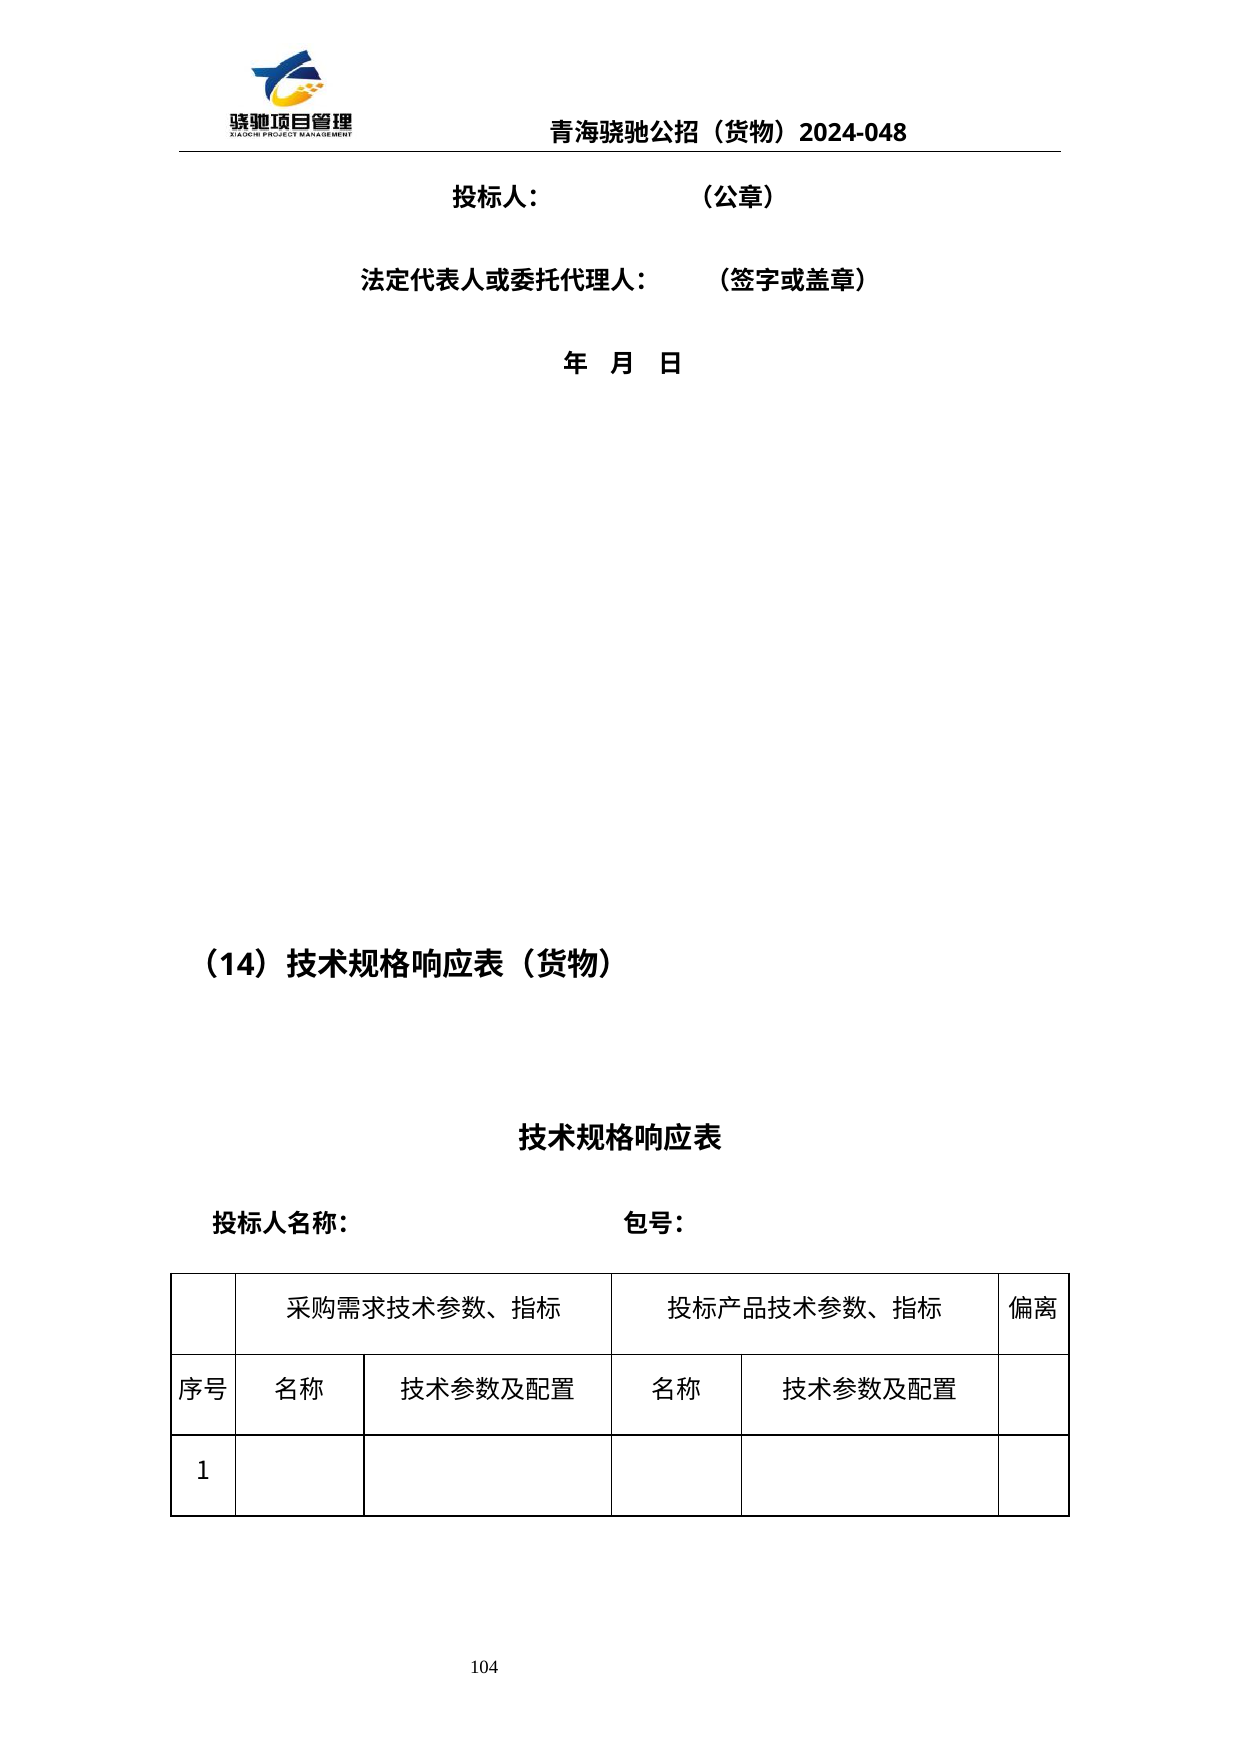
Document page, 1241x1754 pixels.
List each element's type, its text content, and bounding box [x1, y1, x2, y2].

table_cell 序号 [172, 1355, 235, 1434]
table_header 偏离 [999, 1274, 1068, 1353]
table_cell [999, 1436, 1068, 1515]
table_cell 名称 [612, 1355, 741, 1434]
table_cell 1 [172, 1436, 235, 1515]
table_cell [742, 1436, 998, 1515]
text 投标人名称： 包号： [187, 1189, 1052, 1254]
title （14）技术规格响应表（货物） [187, 929, 1052, 994]
table_cell [612, 1436, 741, 1515]
table_header 采购需求技术参数、指标 [236, 1274, 611, 1353]
table_header 投标产品技术参数、指标 [612, 1274, 998, 1353]
table_cell [236, 1436, 363, 1515]
title 年 月 日 [187, 329, 1052, 394]
table_cell 技术参数及配置 [742, 1355, 998, 1434]
text 技术规格响应表 [187, 1103, 1052, 1168]
text 投标人： （公章） [187, 163, 1052, 228]
text 法定代表人或委托代理人： （签字或盖章） [187, 246, 1052, 311]
table_cell 名称 [236, 1355, 363, 1434]
table_header [172, 1274, 235, 1353]
table_cell [365, 1436, 611, 1515]
picture [187, 43, 390, 142]
table_cell [999, 1355, 1068, 1434]
table_cell 技术参数及配置 [365, 1355, 611, 1434]
